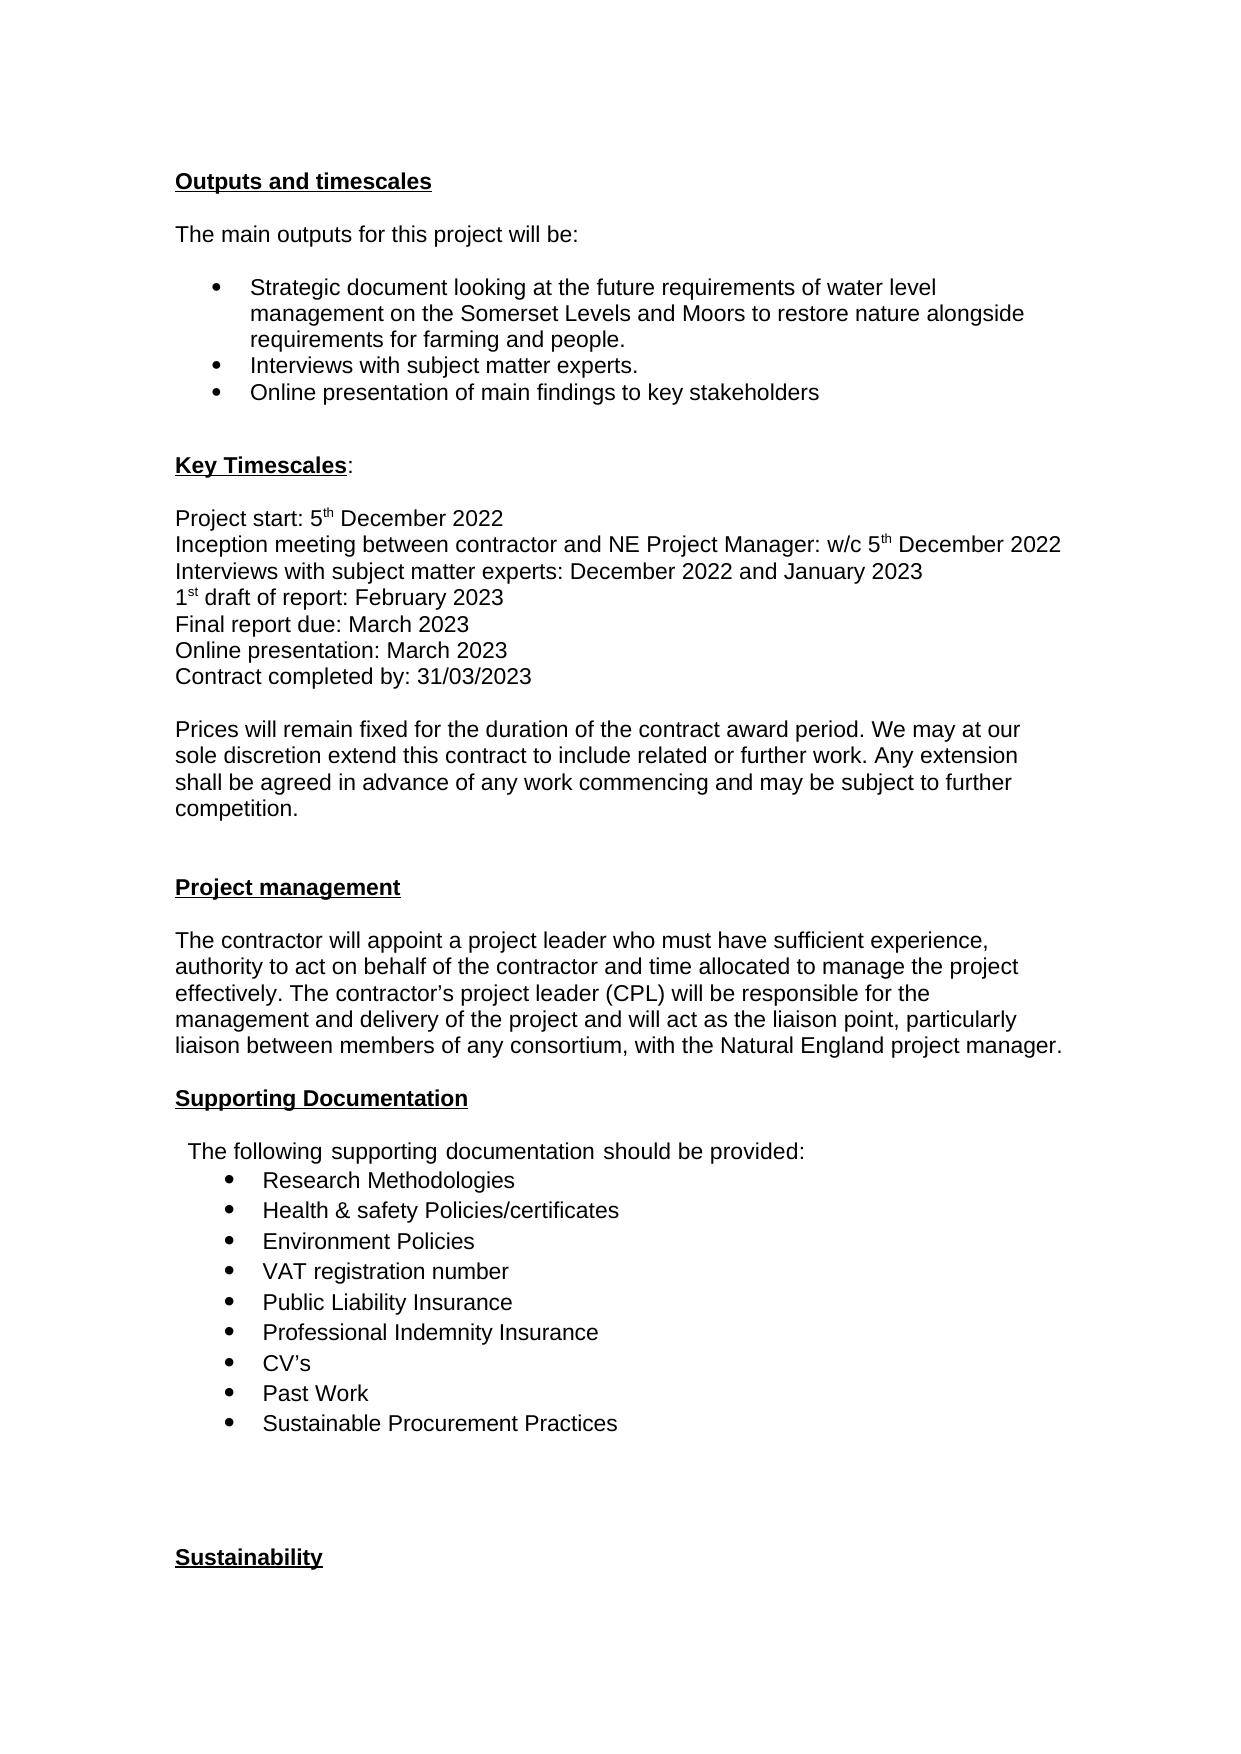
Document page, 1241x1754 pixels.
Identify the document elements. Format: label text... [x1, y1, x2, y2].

list Environment Policies [225, 1225, 1065, 1255]
text Project management [175, 874, 1065, 900]
list Past Work [225, 1377, 1065, 1408]
text Final report due: March 2023 [175, 611, 1065, 637]
list Sustainable Procurement Practices [225, 1408, 1065, 1438]
text 1st draft of report: February 2023 [175, 584, 1065, 611]
text Online presentation: March 2023 [175, 637, 1065, 663]
subtitle Supporting Documentation [175, 1085, 1065, 1111]
list Public Liability Insurance [225, 1286, 1065, 1316]
subtitle Sustainability [175, 1543, 1065, 1570]
list Research Methodologies [225, 1164, 1065, 1194]
text Prices will remain fixed for the duration of the contract award period. We may at our sole discretion extend this contract to include related or further work. Any extension shall be agreed in advance of any work commencing and may be subject to further competition. [175, 716, 1065, 821]
list VAT registration number [225, 1255, 1065, 1286]
text Interviews with subject matter experts: December 2022 and January 2023 [175, 558, 1065, 584]
text Inception meeting between contractor and NE Project Manager: w/c 5th December 2022 [175, 531, 1065, 558]
subtitle Outputs and timescales [175, 168, 1065, 194]
list Professional Indemnity Insurance [225, 1316, 1065, 1347]
list CV’s [225, 1347, 1065, 1377]
list Strategic document looking at the future requirements of water level management on the Somerset Levels and Moors to restore nature alongside requirements for farming and people. [212, 273, 1065, 352]
list Health & safety Policies/certificates [225, 1194, 1065, 1225]
subtitle The contractor will appoint a project leader who must have sufficient experience, authority to act on behalf of the contractor and time allocated to manage the project effectively. The contractor’s project leader (CPL) will be responsible for the management and delivery of the project and will act as the liaison point, particularly liaison between members of any consortium, with the Natural England project manager. [175, 927, 1065, 1058]
list Interviews with subject matter experts. [212, 352, 1065, 379]
text The following supporting documentation should be provided: [187, 1138, 1053, 1164]
list Online presentation of main findings to key stakeholders [212, 379, 1065, 405]
text Key Timescales: [175, 452, 1065, 479]
text Contract completed by: 31/03/2023 [175, 663, 1065, 689]
text The main outputs for this project will be: [175, 221, 1065, 247]
text Project start: 5th December 2022 [175, 505, 1065, 531]
